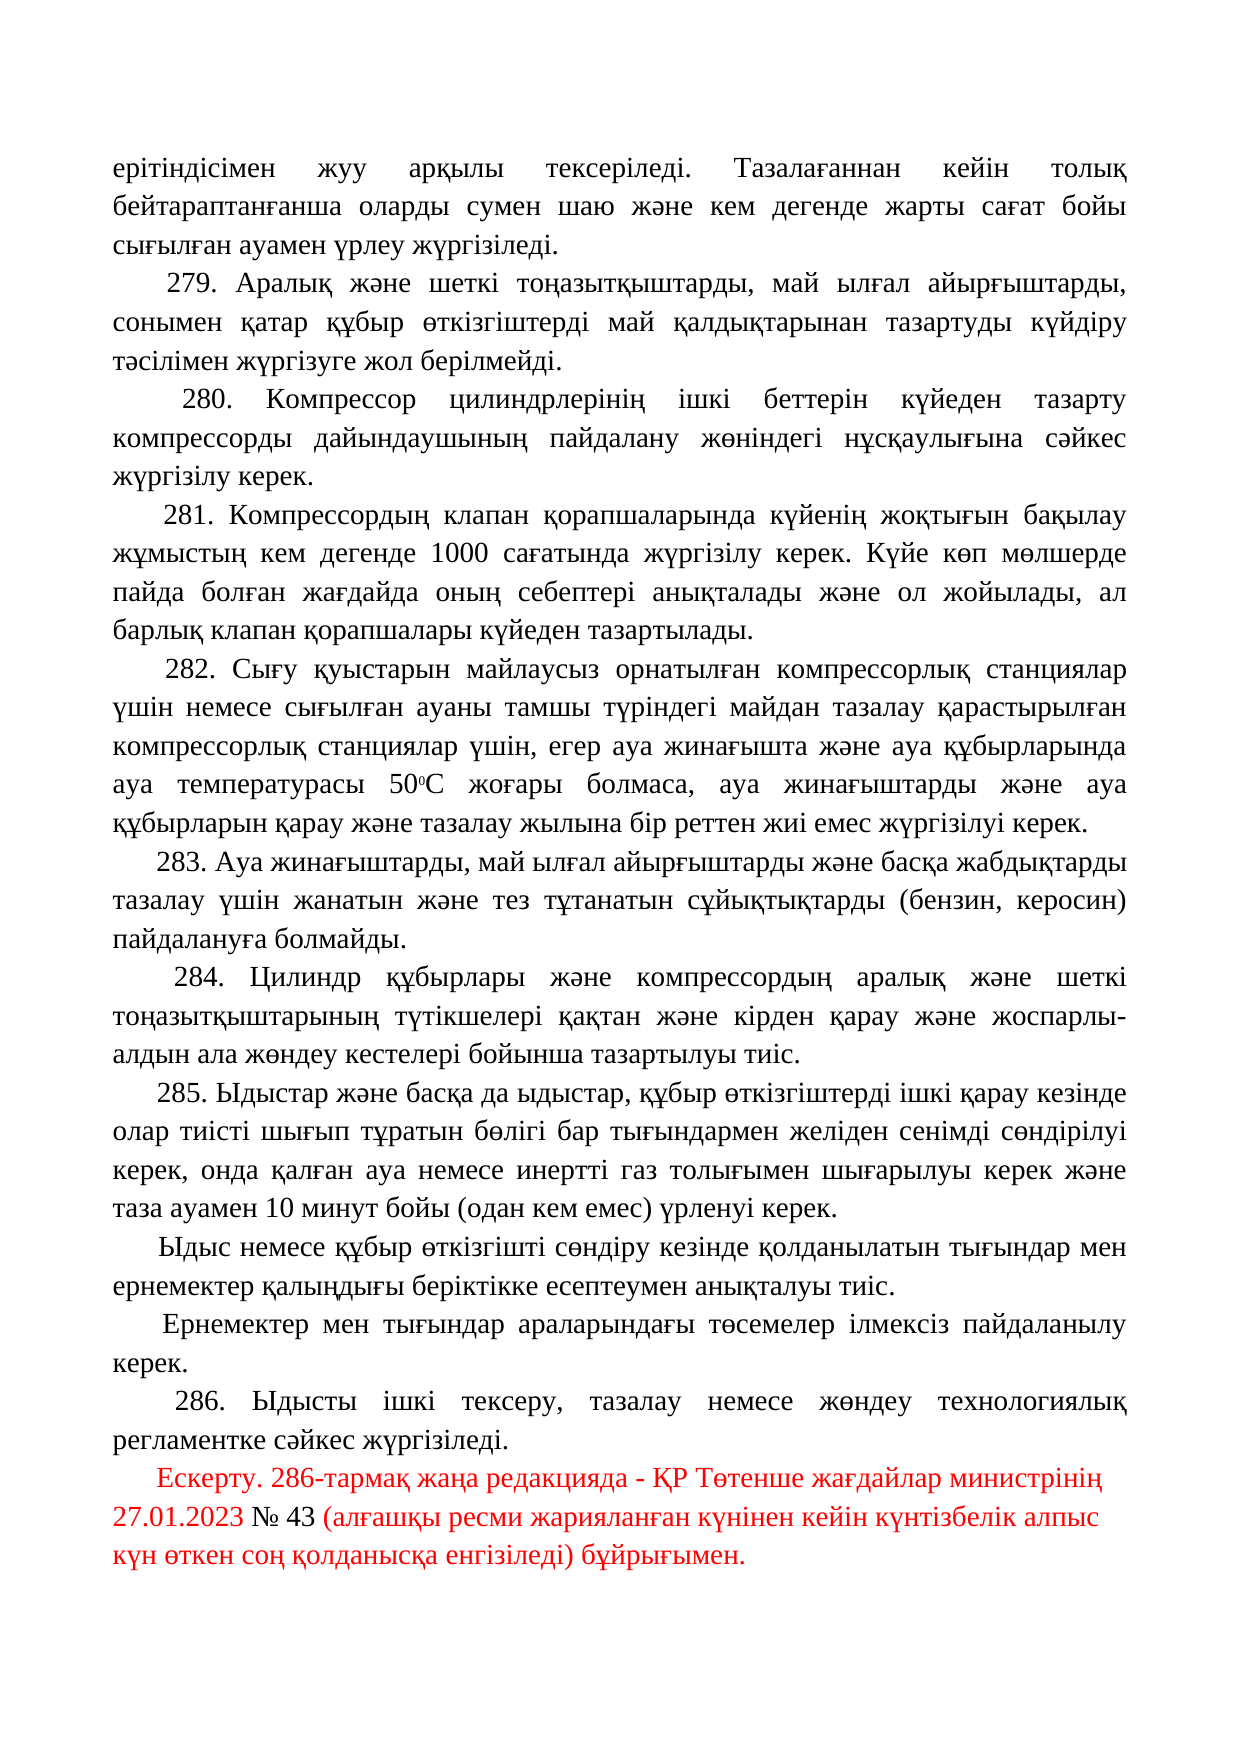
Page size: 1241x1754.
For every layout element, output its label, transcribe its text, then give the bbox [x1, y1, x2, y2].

text 283. Ауа жинағыштарды, май ылғал айырғыштарды және басқа жабдықтарды тазалау үшін жанатын және тез тұтанатын сұйықтықтарды (бензин, керосин) пайдалануға болмайды. [112, 844, 1128, 954]
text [112, 150, 1128, 261]
text 284. Цилиндр құбырлары және компрессордың аралық және шеткі тоңазытқыштарының түтікшелері қақтан және кірден қарау және жоспарлы-алдын ала жөндеу кестелері бойынша тазартылуы тиіс. [112, 959, 1128, 1070]
text 280. Компрессор цилиндрлерінің ішкі беттерін күйеден тазарту компрессорды дайындаушының пайдалану жөніндегі нұсқаулығына сәйкес жүргізілу керек. [112, 381, 1128, 492]
text Ыдыс немесе құбыр өткізгішті сөндіру кезінде қолданылатын тығындар мен ернемектер қалыңдығы беріктікке есептеумен анықталуы тиіс. [112, 1229, 1128, 1301]
text 282. Сығу қуыстарын майлаусыз орнатылған компрессорлық станциялар үшін немесе сығылған ауаны тамшы түріндегі майдан тазалау қарастырылған компрессорлық станциялар үшін, егер ауа жинағышта және ауа құбырларында ауа температурасы 500C жоғары болмаса, ауа жинағыштарды және ауа құбырларын қарау және тазалау жылына бір реттен жиі емес жүргізілуі керек. [112, 651, 1128, 839]
text 285. Ыдыстар және басқа да ыдыстар, құбыр өткізгіштерді ішкі қарау кезінде олар тиісті шығып тұратын бөлігі бар тығындармен желіден сенімді сөндірілуі керек, онда қалған ауа немесе инертті газ толығымен шығарылуы керек және таза ауамен 10 минут бойы (одан кем емес) үрленуі керек. [112, 1075, 1128, 1224]
text Ернемектер мен тығындар араларындағы төсемелер ілмексіз пайдаланылу керек. [112, 1306, 1128, 1378]
text Ескерту. 286-тармақ жаңа редакцияда - ҚР Төтенше жағдайлар министрінің 27.01.2023 № 43 (алғашқы ресми жарияланған күнінен кейiн күнтізбелік алпыс күн өткен соң қолданысқа енгiзiледi) бұйрығымен. [112, 1460, 1128, 1601]
text 281. Компрессордың клапан қорапшаларында күйенің жоқтығын бақылау жұмыстың кем дегенде 1000 сағатында жүргізілу керек. Күйе көп мөлшерде пайда болған жағдайда оның себептері анықталады және ол жойылады, ал барлық клапан қорапшалары күйеден тазартылады. [112, 497, 1128, 646]
text 286. Ыдысты ішкі тексеру, тазалау немесе жөндеу технологиялық регламентке сәйкес жүргізіледі. [112, 1383, 1128, 1455]
text 279. Аралық және шеткі тоңазытқыштарды, май ылғал айырғыштарды, сонымен қатар құбыр өткізгіштерді май қалдықтарынан тазартуды күйдіру тәсілімен жүргізуге жол берілмейді. [112, 266, 1128, 376]
